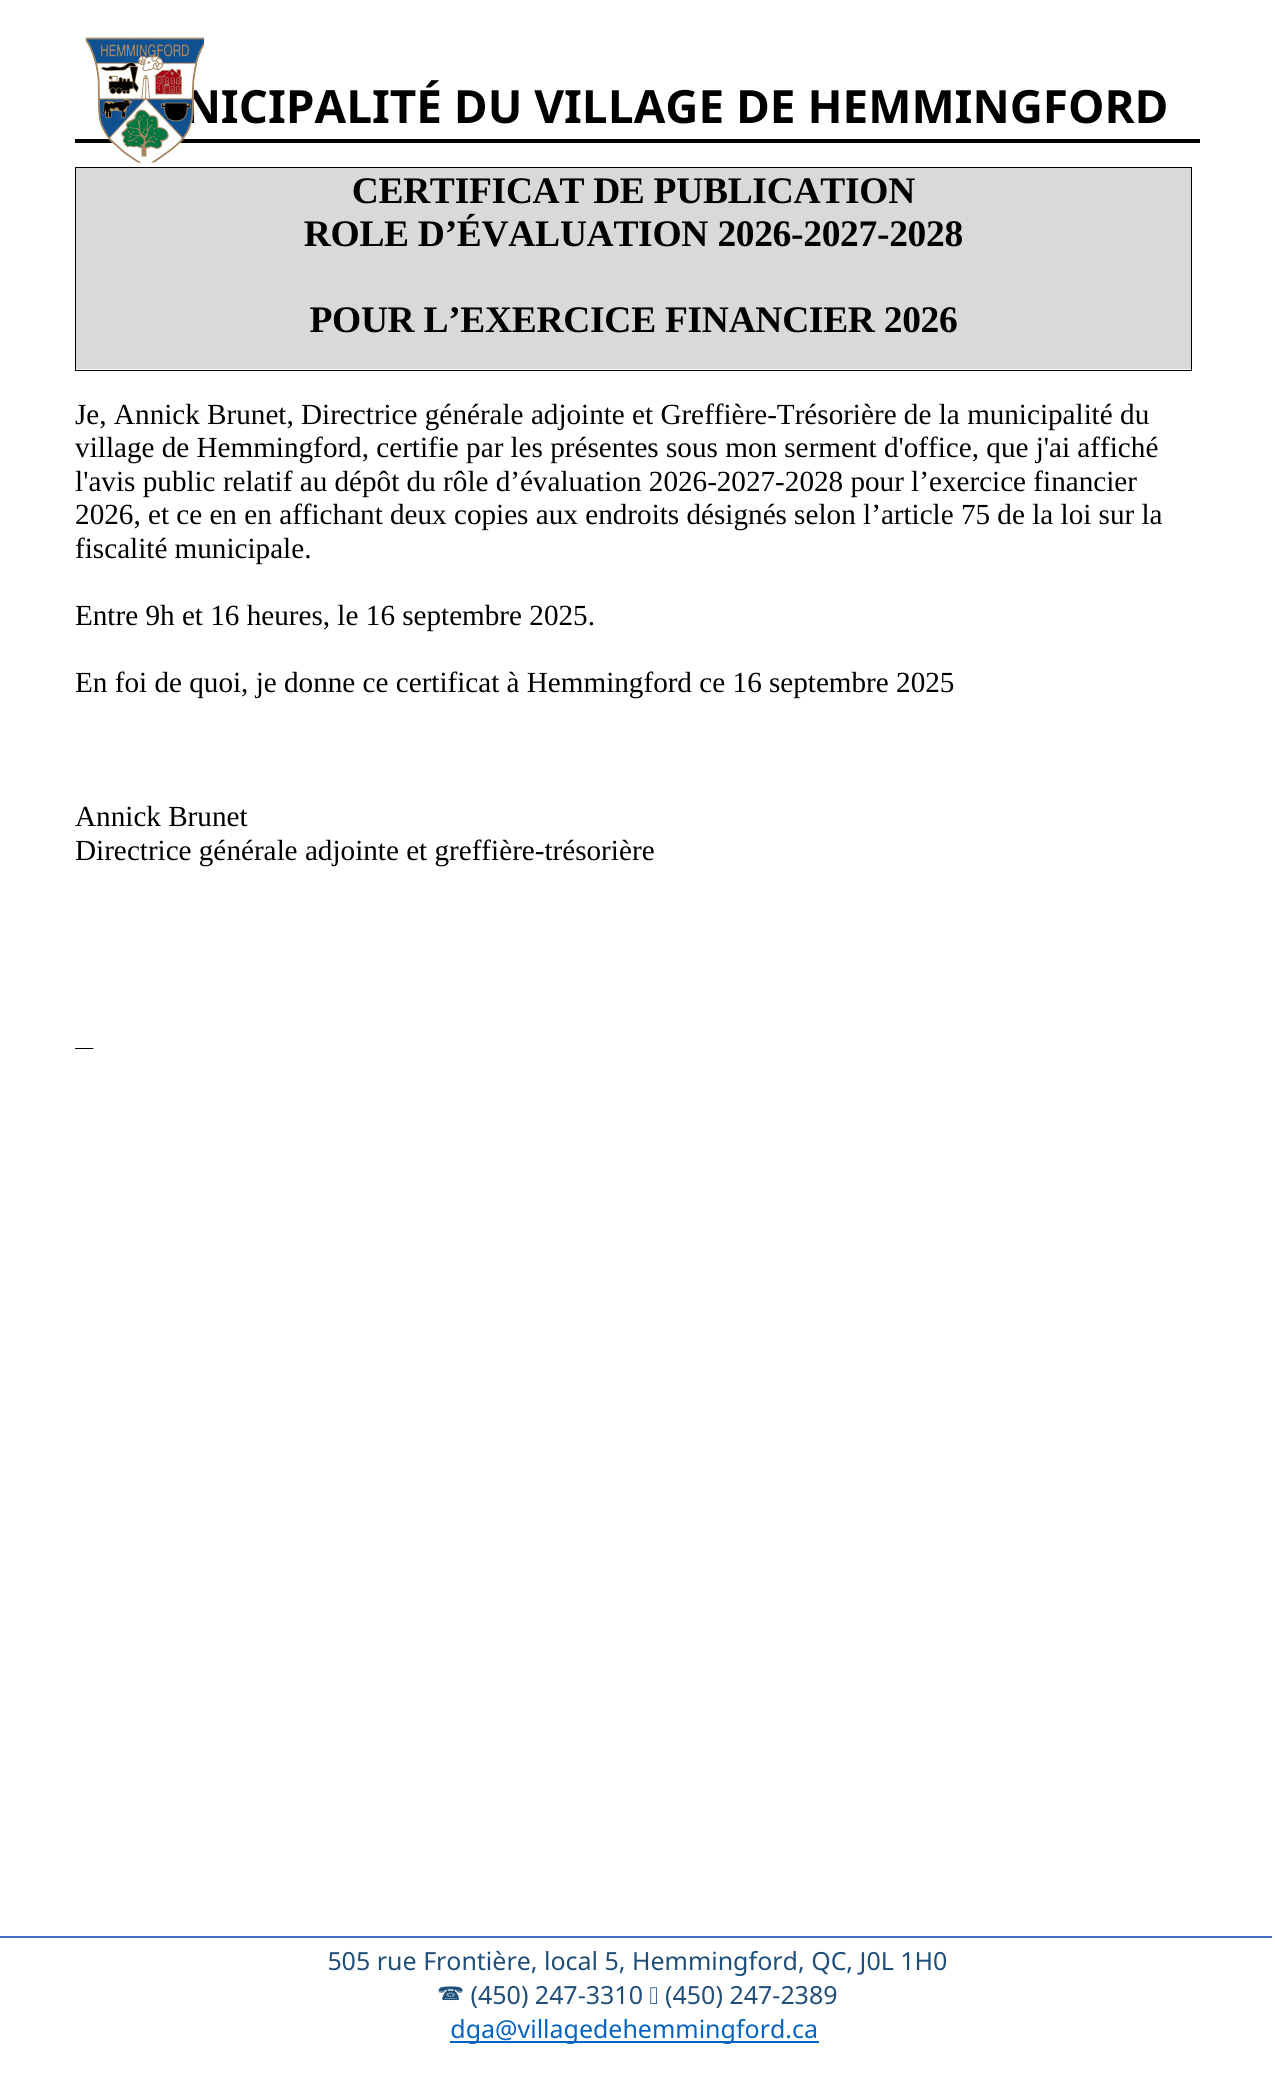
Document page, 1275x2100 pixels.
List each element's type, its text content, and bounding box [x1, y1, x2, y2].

text Entre 9h et 16 heures, le 16 septembre 2025. [75, 598, 1200, 632]
table_header CERTIFICAT DE PUBLICATION ROLE D’ÉVALUATION 2026-2027-2028 POUR L’EXERCICE FINANCIER 2026 [76, 168, 1191, 369]
text Annick Brunet [75, 799, 1200, 833]
picture [85, 37, 205, 163]
text Je, Annick Brunet, Directrice générale adjointe et Greffière-Trésorière de la municipalité du village de Hemmingford, certifie par les présentes sous mon serment d'office, que j'ai affiché l'avis public relatif au dépôt du rôle d’évaluation 2026-2027-2028 pour l’exercice financier 2026, et ce en en affichant deux copies aux endroits désignés selon l’article 75 de la loi sur la fiscalité municipale. [75, 397, 1200, 564]
text Directrice générale adjointe et greffière-trésorière [75, 833, 1200, 866]
text En foi de quoi, je donne ce certificat à Hemmingford ce 16 septembre 2025 [75, 665, 1200, 699]
